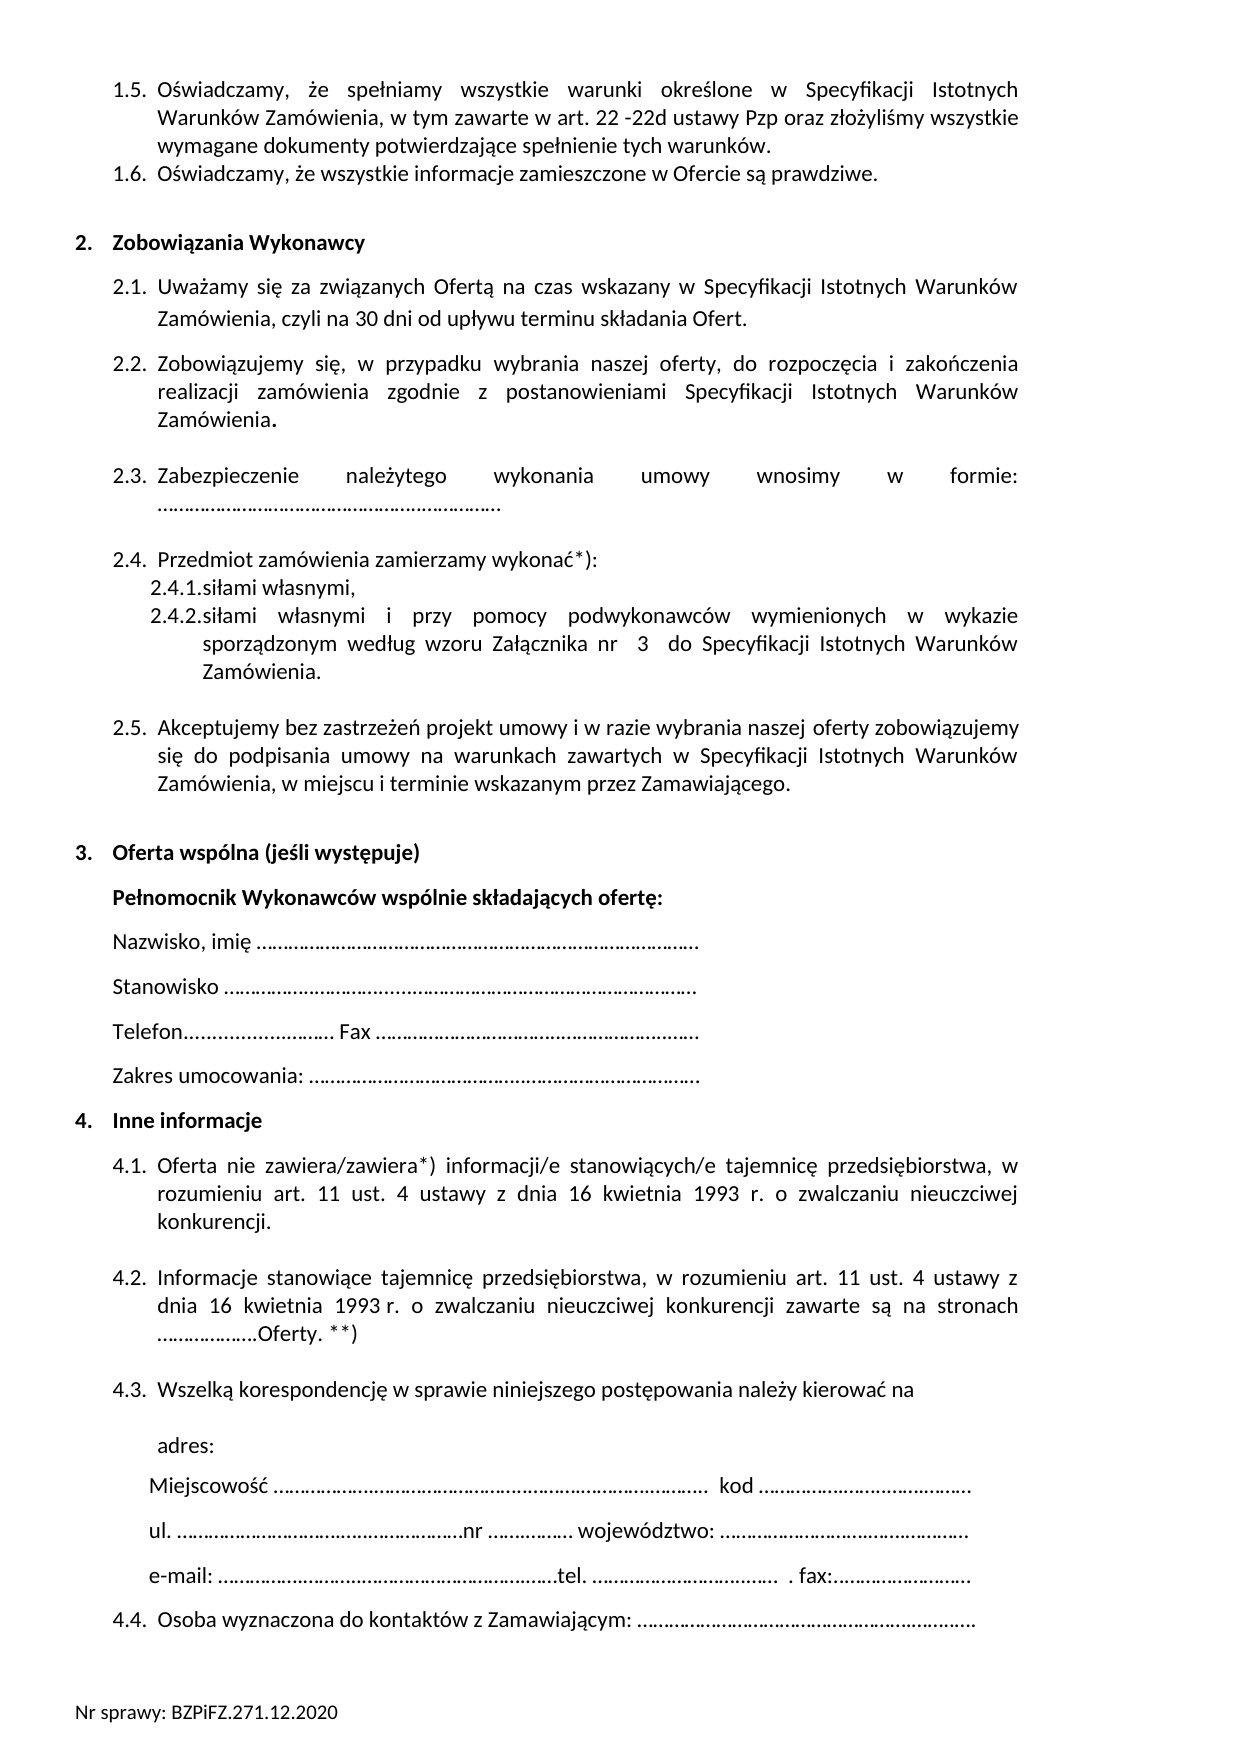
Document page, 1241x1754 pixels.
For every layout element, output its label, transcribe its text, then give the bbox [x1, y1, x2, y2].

list siłami własnymi, [150, 573, 1019, 601]
list Zobowiązania Wykonawcy [75, 228, 1019, 256]
text e-mail: …………….………..………………………….……tel. ………………………..…… . fax:..…………………… [149, 1561, 1019, 1589]
text Nazwisko, imię ………………………………………………………………………… [112, 927, 1019, 955]
text adres: [157, 1431, 1019, 1459]
text Pełnomocnik Wykonawców wspólnie składających ofertę: [112, 883, 1019, 911]
text Stanowisko ……………..…………......……………………………………………… [112, 972, 1019, 1000]
list Oferta nie zawiera/zawiera*) informacji/e stanowiących/e tajemnicę przedsiębiorstwa, w rozumieniu art. 11 ust. 4 ustawy z dnia 16 kwietnia 1993 r. o zwalczaniu nieuczciwej konkurencji. [112, 1151, 1019, 1235]
list siłami własnymi i przy pomocy podwykonawców wymienionych w wykazie sporządzonym według wzoru Załącznika nr 3 do Specyfikacji Istotnych Warunków Zamówienia. [150, 601, 1019, 685]
list Uważamy się za związanych Ofertą na czas wskazany w Specyfikacji Istotnych Warunków Zamówienia, czyli na 30 dni od upływu terminu składania Ofert. [112, 272, 1019, 332]
text Zakres umocowania: …………………………………..…………………………… [112, 1061, 1019, 1089]
list Zobowiązujemy się, w przypadku wybrania naszej oferty, do rozpoczęcia i zakończenia realizacji zamówienia zgodnie z postanowieniami Specyfikacji Istotnych Warunków Zamówienia. [112, 349, 1019, 433]
list Przedmiot zamówienia zamierzamy wykonać*): [112, 545, 1019, 573]
text Miejscowość ……………….………………………..……….………….……….. kod …………….……..…….……… [149, 1472, 1019, 1499]
list Inne informacje [75, 1106, 1019, 1134]
list Oświadczamy, że wszystkie informacje zamieszczone w Ofercie są prawdziwe. [112, 159, 1019, 187]
list Zabezpieczenie należytego wykonania umowy wnosimy w formie: …………………………………………..…………… [112, 461, 1019, 517]
list Informacje stanowiące tajemnicę przedsiębiorstwa, w rozumieniu art. 11 ust. 4 ustawy z dnia 16 kwietnia 1993 r. o zwalczaniu nieuczciwej konkurencji zawarte są na stronach ……………….Oferty. **) [112, 1263, 1019, 1347]
list Wszelką korespondencję w sprawie niniejszego postępowania należy kierować na [112, 1375, 1019, 1403]
list Osoba wyznaczona do kontaktów z Zamawiającym: …………………………………………….……..…. [112, 1606, 1019, 1634]
list Akceptujemy bez zastrzeżeń projekt umowy i w razie wybrania naszej oferty zobowiązujemy się do podpisania umowy na warunkach zawartych w Specyfikacji Istotnych Warunków Zamówienia, w miejscu i terminie wskazanym przez Zamawiającego. [112, 713, 1019, 797]
text Telefon..................……… Fax ……………………………..………………..…… [112, 1017, 1019, 1045]
list Oferta wspólna (jeśli występuje) [75, 838, 1019, 866]
list Oświadczamy, że spełniamy wszystkie warunki określone w Specyfikacji Istotnych Warunków Zamówienia, w tym zawarte w art. 22 -22d ustawy Pzp oraz złożyliśmy wszystkie wymagane dokumenty potwierdzające spełnienie tych warunków. [112, 75, 1019, 159]
text ul. ………………………….…..………………nr …….……… województwo: ……………………….…….………… [149, 1516, 1019, 1544]
